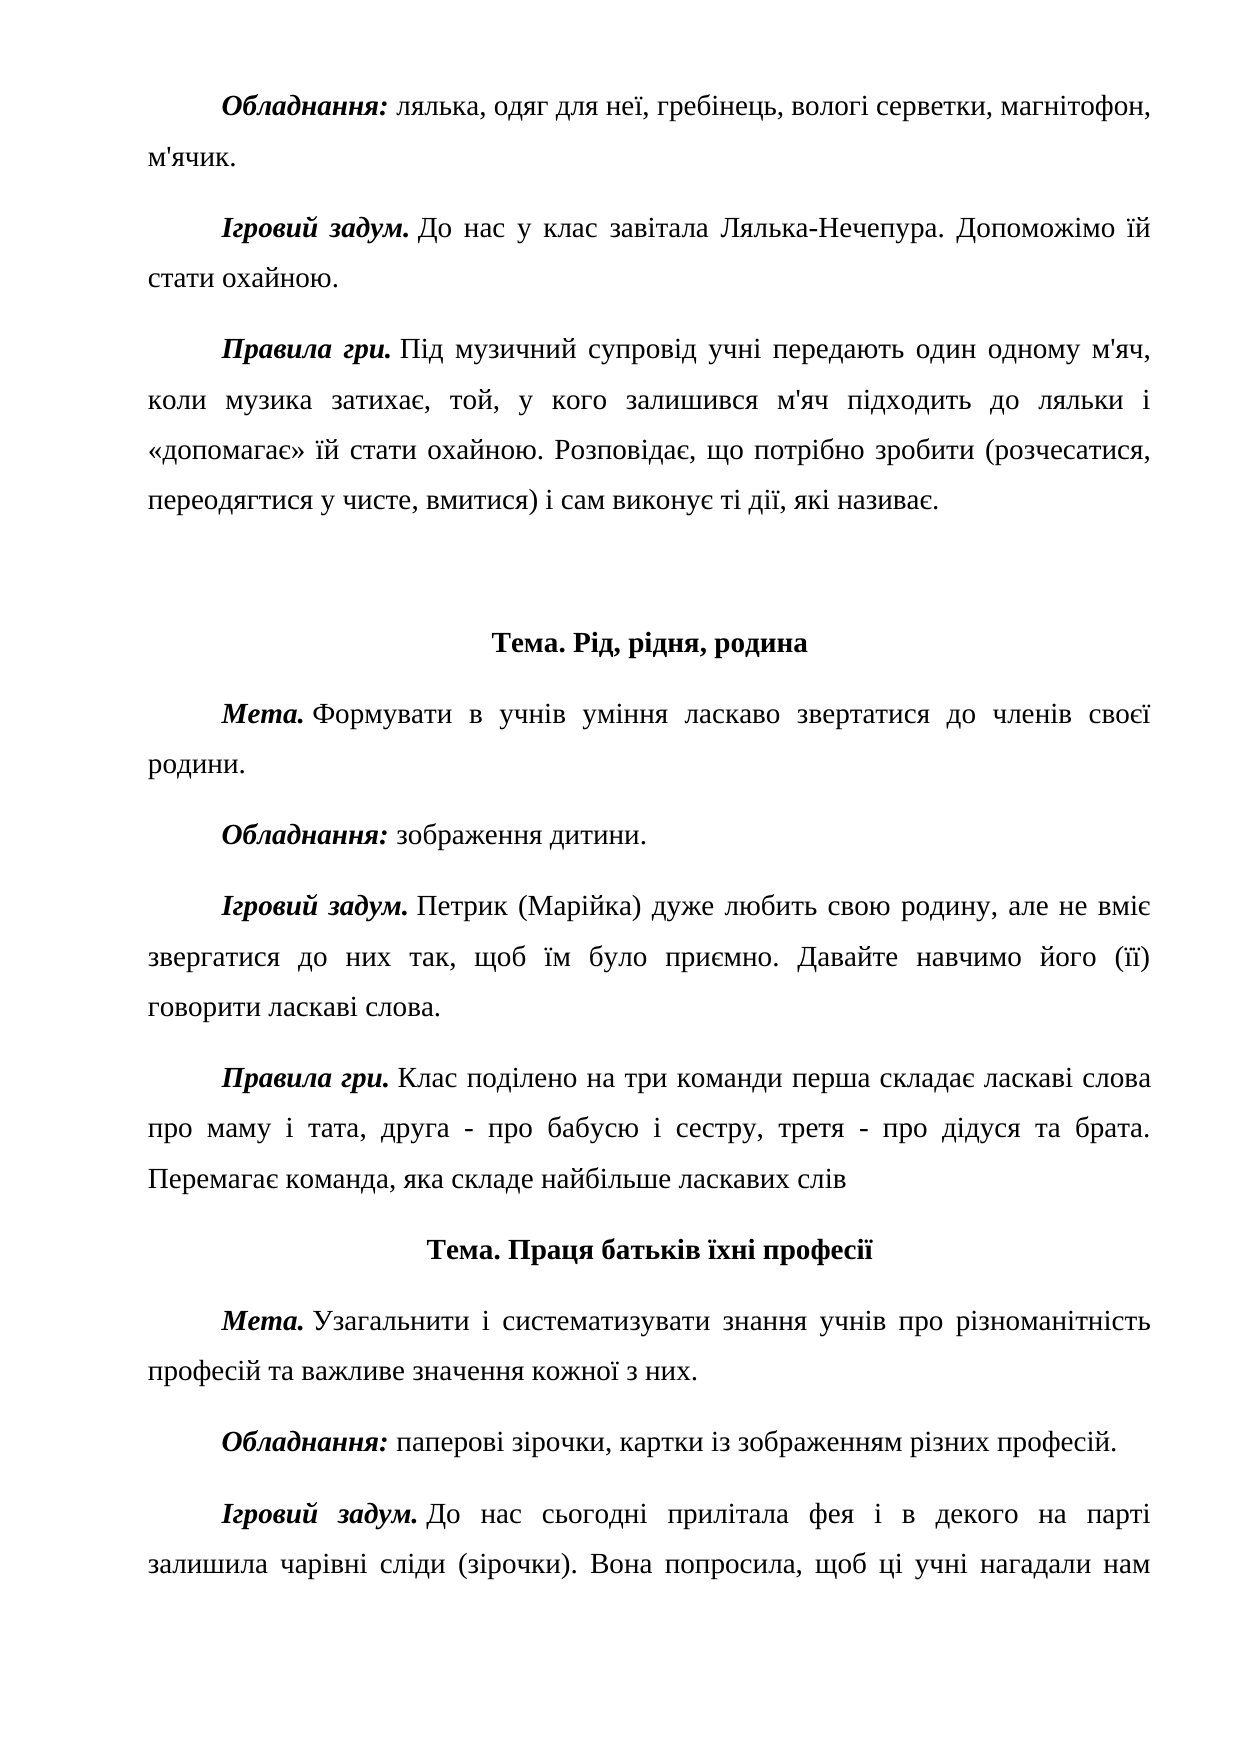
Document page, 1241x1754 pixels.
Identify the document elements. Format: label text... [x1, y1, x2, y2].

text Обладнання: зображення дитини. [148, 817, 1152, 851]
text Мета. Узагальнити і систематизувати знання учнів про різноманітність професій та важливе значення кожної з них. [148, 1303, 1152, 1387]
text Тема. Праця батьків їхні професії [148, 1232, 1152, 1266]
text Мета. Формувати в учнів уміння ласкаво звертатися до членів своєї родини. [148, 696, 1152, 780]
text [148, 1496, 1152, 1579]
text Ігровий задум. До нас у клас завітала Лялька-Нечепура. Допоможімо їй стати охайною. [148, 210, 1152, 294]
text Ігровий задум. Петрик (Марійка) дуже любить свою родину, але не вміє звергатися до них так, щоб їм було приємно. Давайте навчимо його (її) говорити ласкаві слова. [148, 888, 1152, 1023]
text Правила гри. Клас поділено на три команди перша складає ласкаві слова про маму і тата, друга - про бабусю і сестру, третя - про дідуся та брата. Перемагає команда, яка складе найбільше ласкавих слів [148, 1060, 1152, 1194]
text Правила гри. Під музичний супровід учні передають один одному м'яч, коли музика затихає, той, у кого залишився м'яч підходить до ляльки і «допомагає» їй стати охайною. Розповідає, що потрібно зробити (розчесатися, переодягтися у чисте, вмитися) і сам виконує ті дії, які називає. [148, 331, 1152, 516]
text Тема. Рід, рідня, родина [148, 625, 1152, 658]
text Обладнання: паперові зірочки, картки із зображенням різних професій. [148, 1424, 1152, 1458]
text Обладнання: лялька, одяг для неї, гребінець, вологі серветки, магнітофон, м'ячик. [148, 88, 1152, 172]
